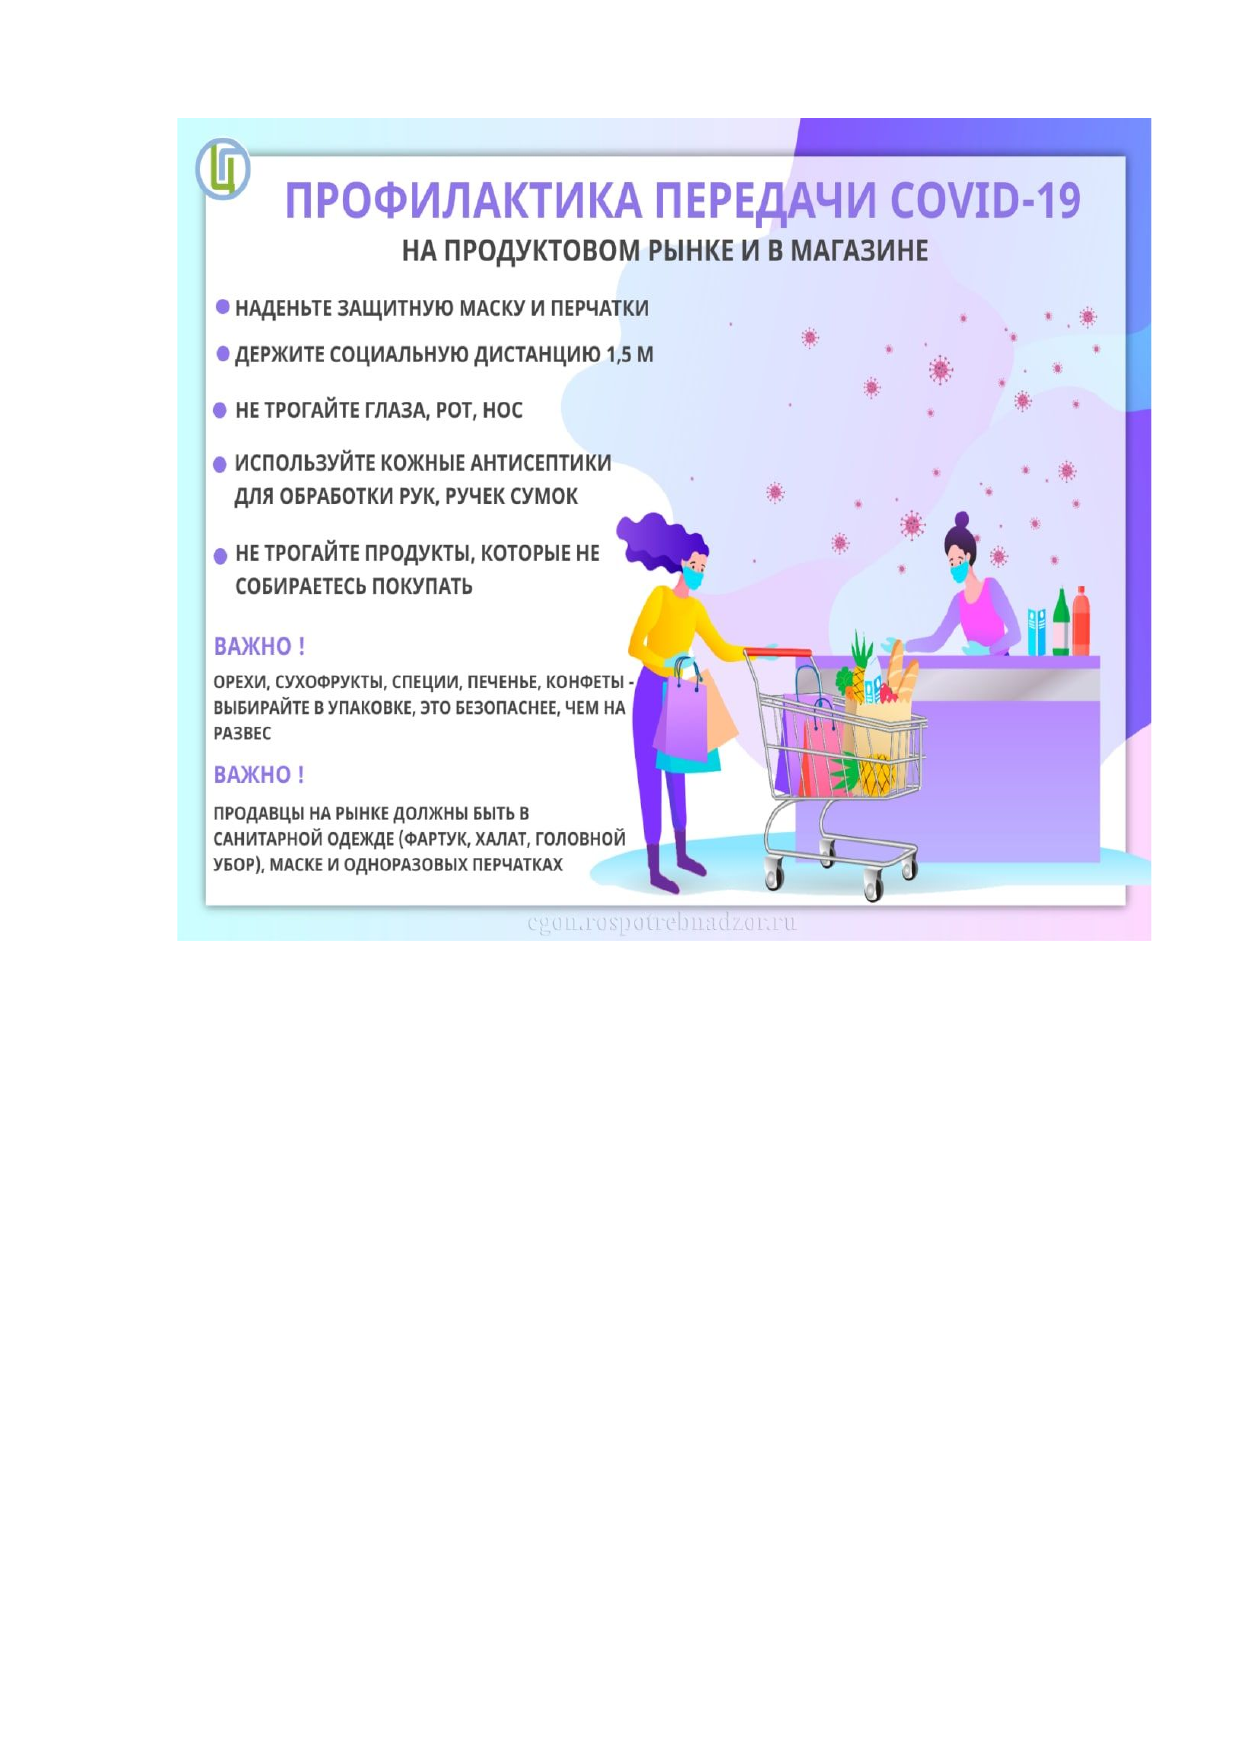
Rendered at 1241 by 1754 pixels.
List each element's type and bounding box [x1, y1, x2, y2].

picture [177, 118, 1152, 941]
